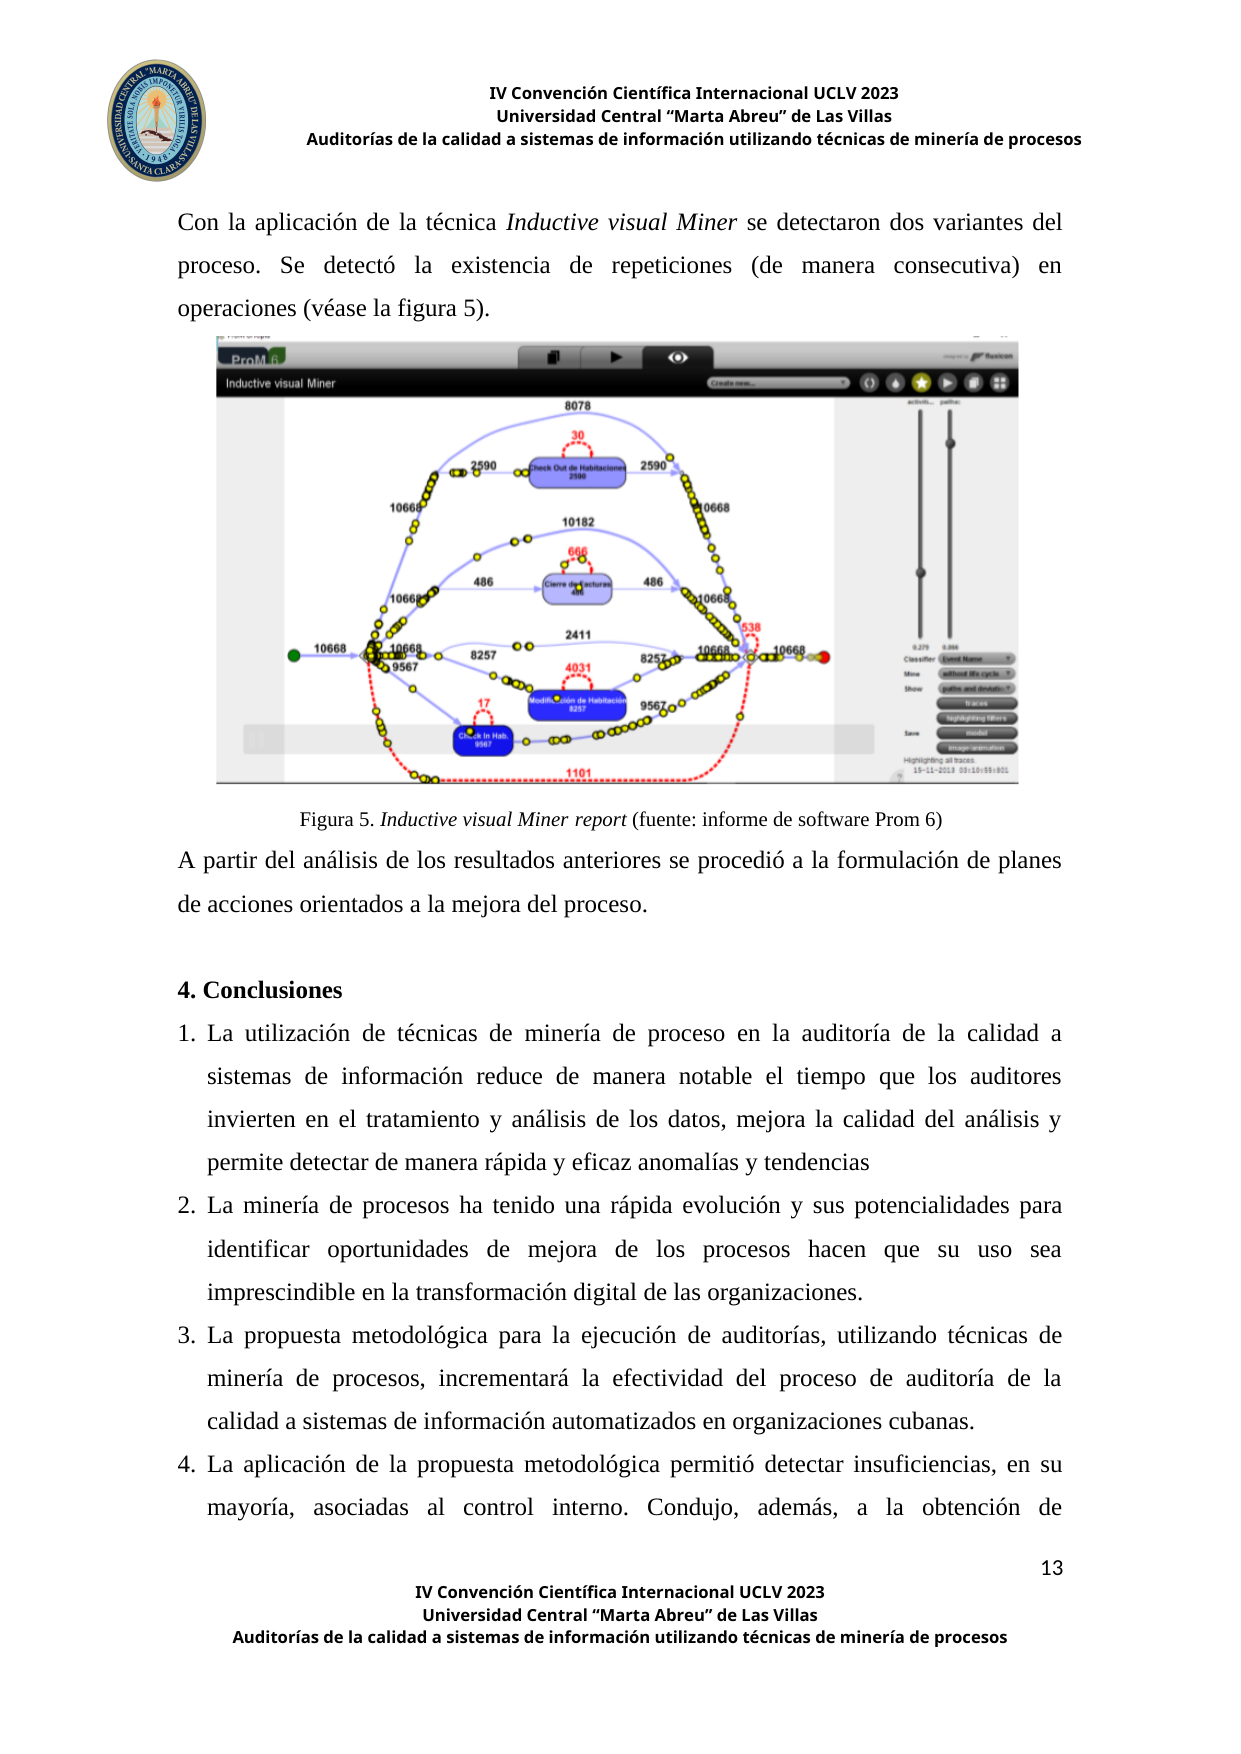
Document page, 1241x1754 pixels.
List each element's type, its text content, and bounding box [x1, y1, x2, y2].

list La minería de procesos ha tenido una rápida evolución y sus potencialidades para identificar oportunidades de mejora de los procesos hacen que su uso sea imprescindible en la transformación digital de las organizaciones. [177, 1191, 1063, 1306]
list La utilización de técnicas de minería de proceso en la auditoría de la calidad a sistemas de información reduce de manera notable el tiempo que los auditores invierten en el tratamiento y análisis de los datos, mejora la calidad del análisis y permite detectar de manera rápida y eficaz anomalías y tendencias [177, 1018, 1063, 1176]
picture [216, 336, 1024, 794]
text Figura 5. Inductive visual Miner report (fuente: informe de software Prom 6) [177, 807, 1064, 831]
picture [106, 59, 207, 183]
text Con la aplicación de la técnica Inductive visual Miner se detectaron dos variantes del proceso. Se detectó la existencia de repeticiones (de manera consecutiva) en operaciones (véase la figura 5). [177, 207, 1063, 322]
text A partir del análisis de los resultados anteriores se procedió a la formulación de planes de acciones orientados a la mejora del proceso. [177, 846, 1063, 917]
list La propuesta metodológica para la ejecución de auditorías, utilizando técnicas de minería de procesos, incrementará la efectividad del proceso de auditoría de la calidad a sistemas de información automatizados en organizaciones cubanas. [177, 1320, 1063, 1435]
text 4. Conclusiones [177, 975, 1063, 1004]
